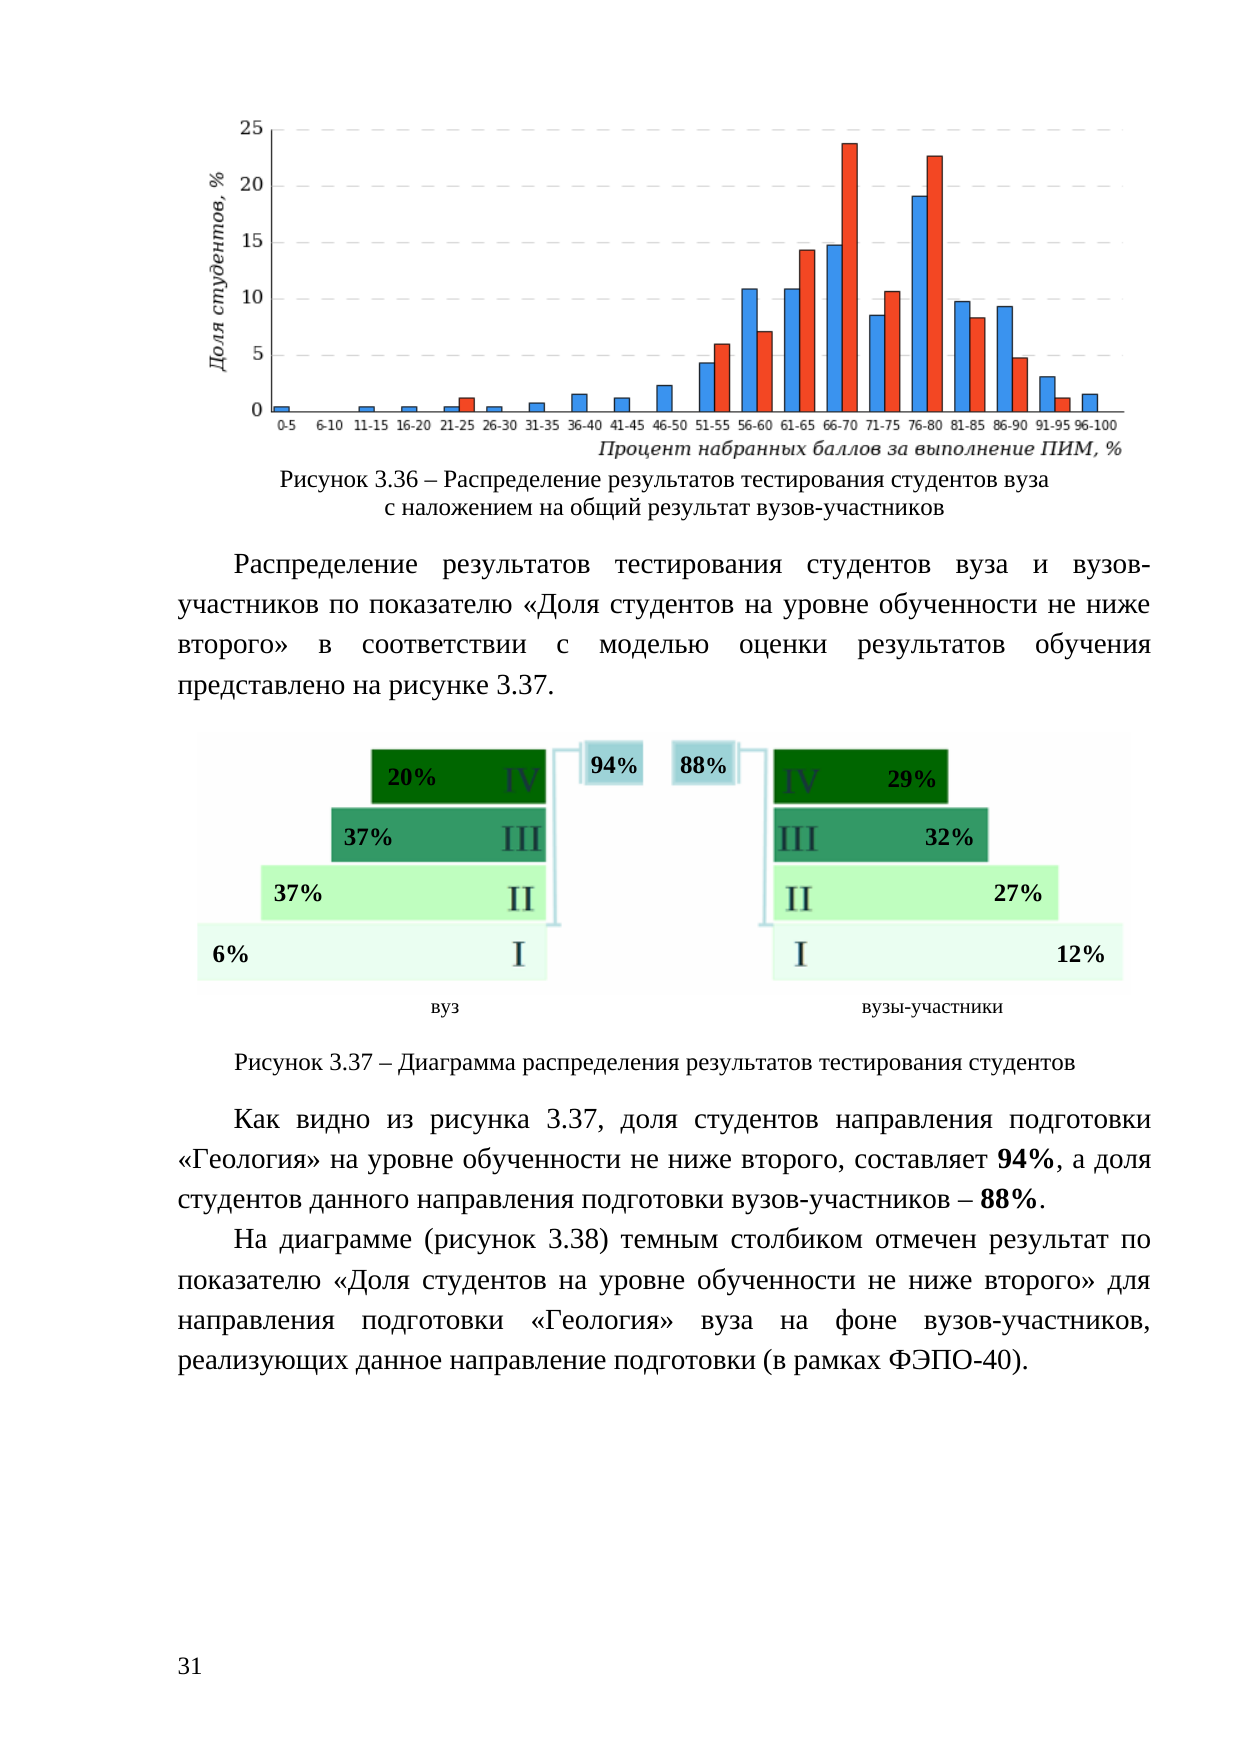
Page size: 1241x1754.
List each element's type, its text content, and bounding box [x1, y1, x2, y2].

table_header вуз [177, 995, 713, 1018]
table_header вузы-участники [713, 995, 1152, 1018]
text Распределение результатов тестирования студентов вуза и вузов-участников по показателю «Доля студентов на уровне обученности не ниже второго» в соответствии с моделью оценки результатов обучения представлено на рисунке 3.37. [177, 546, 1152, 700]
text На диаграмме (рисунок 3.38) темным столбиком отмечен результат по показателю «Доля студентов на уровне обученности не ниже второго» для направления подготовки «Геология» вуза на фоне вузов-участников, реализующих данное направление подготовки (в рамках ФЭПО-40). [177, 1222, 1152, 1376]
text Рисунок 3.37 – Диаграмма распределения результатов тестирования студентов [158, 1047, 1152, 1076]
picture [196, 88, 1142, 464]
text Как видно из рисунка 3.37, доля студентов направления подготовки «Геология» на уровне обученности не ниже второго, составляет 94%, а доля студентов данного направления подготовки вузов-участников – 88%. [177, 1101, 1152, 1215]
picture [197, 732, 1132, 995]
